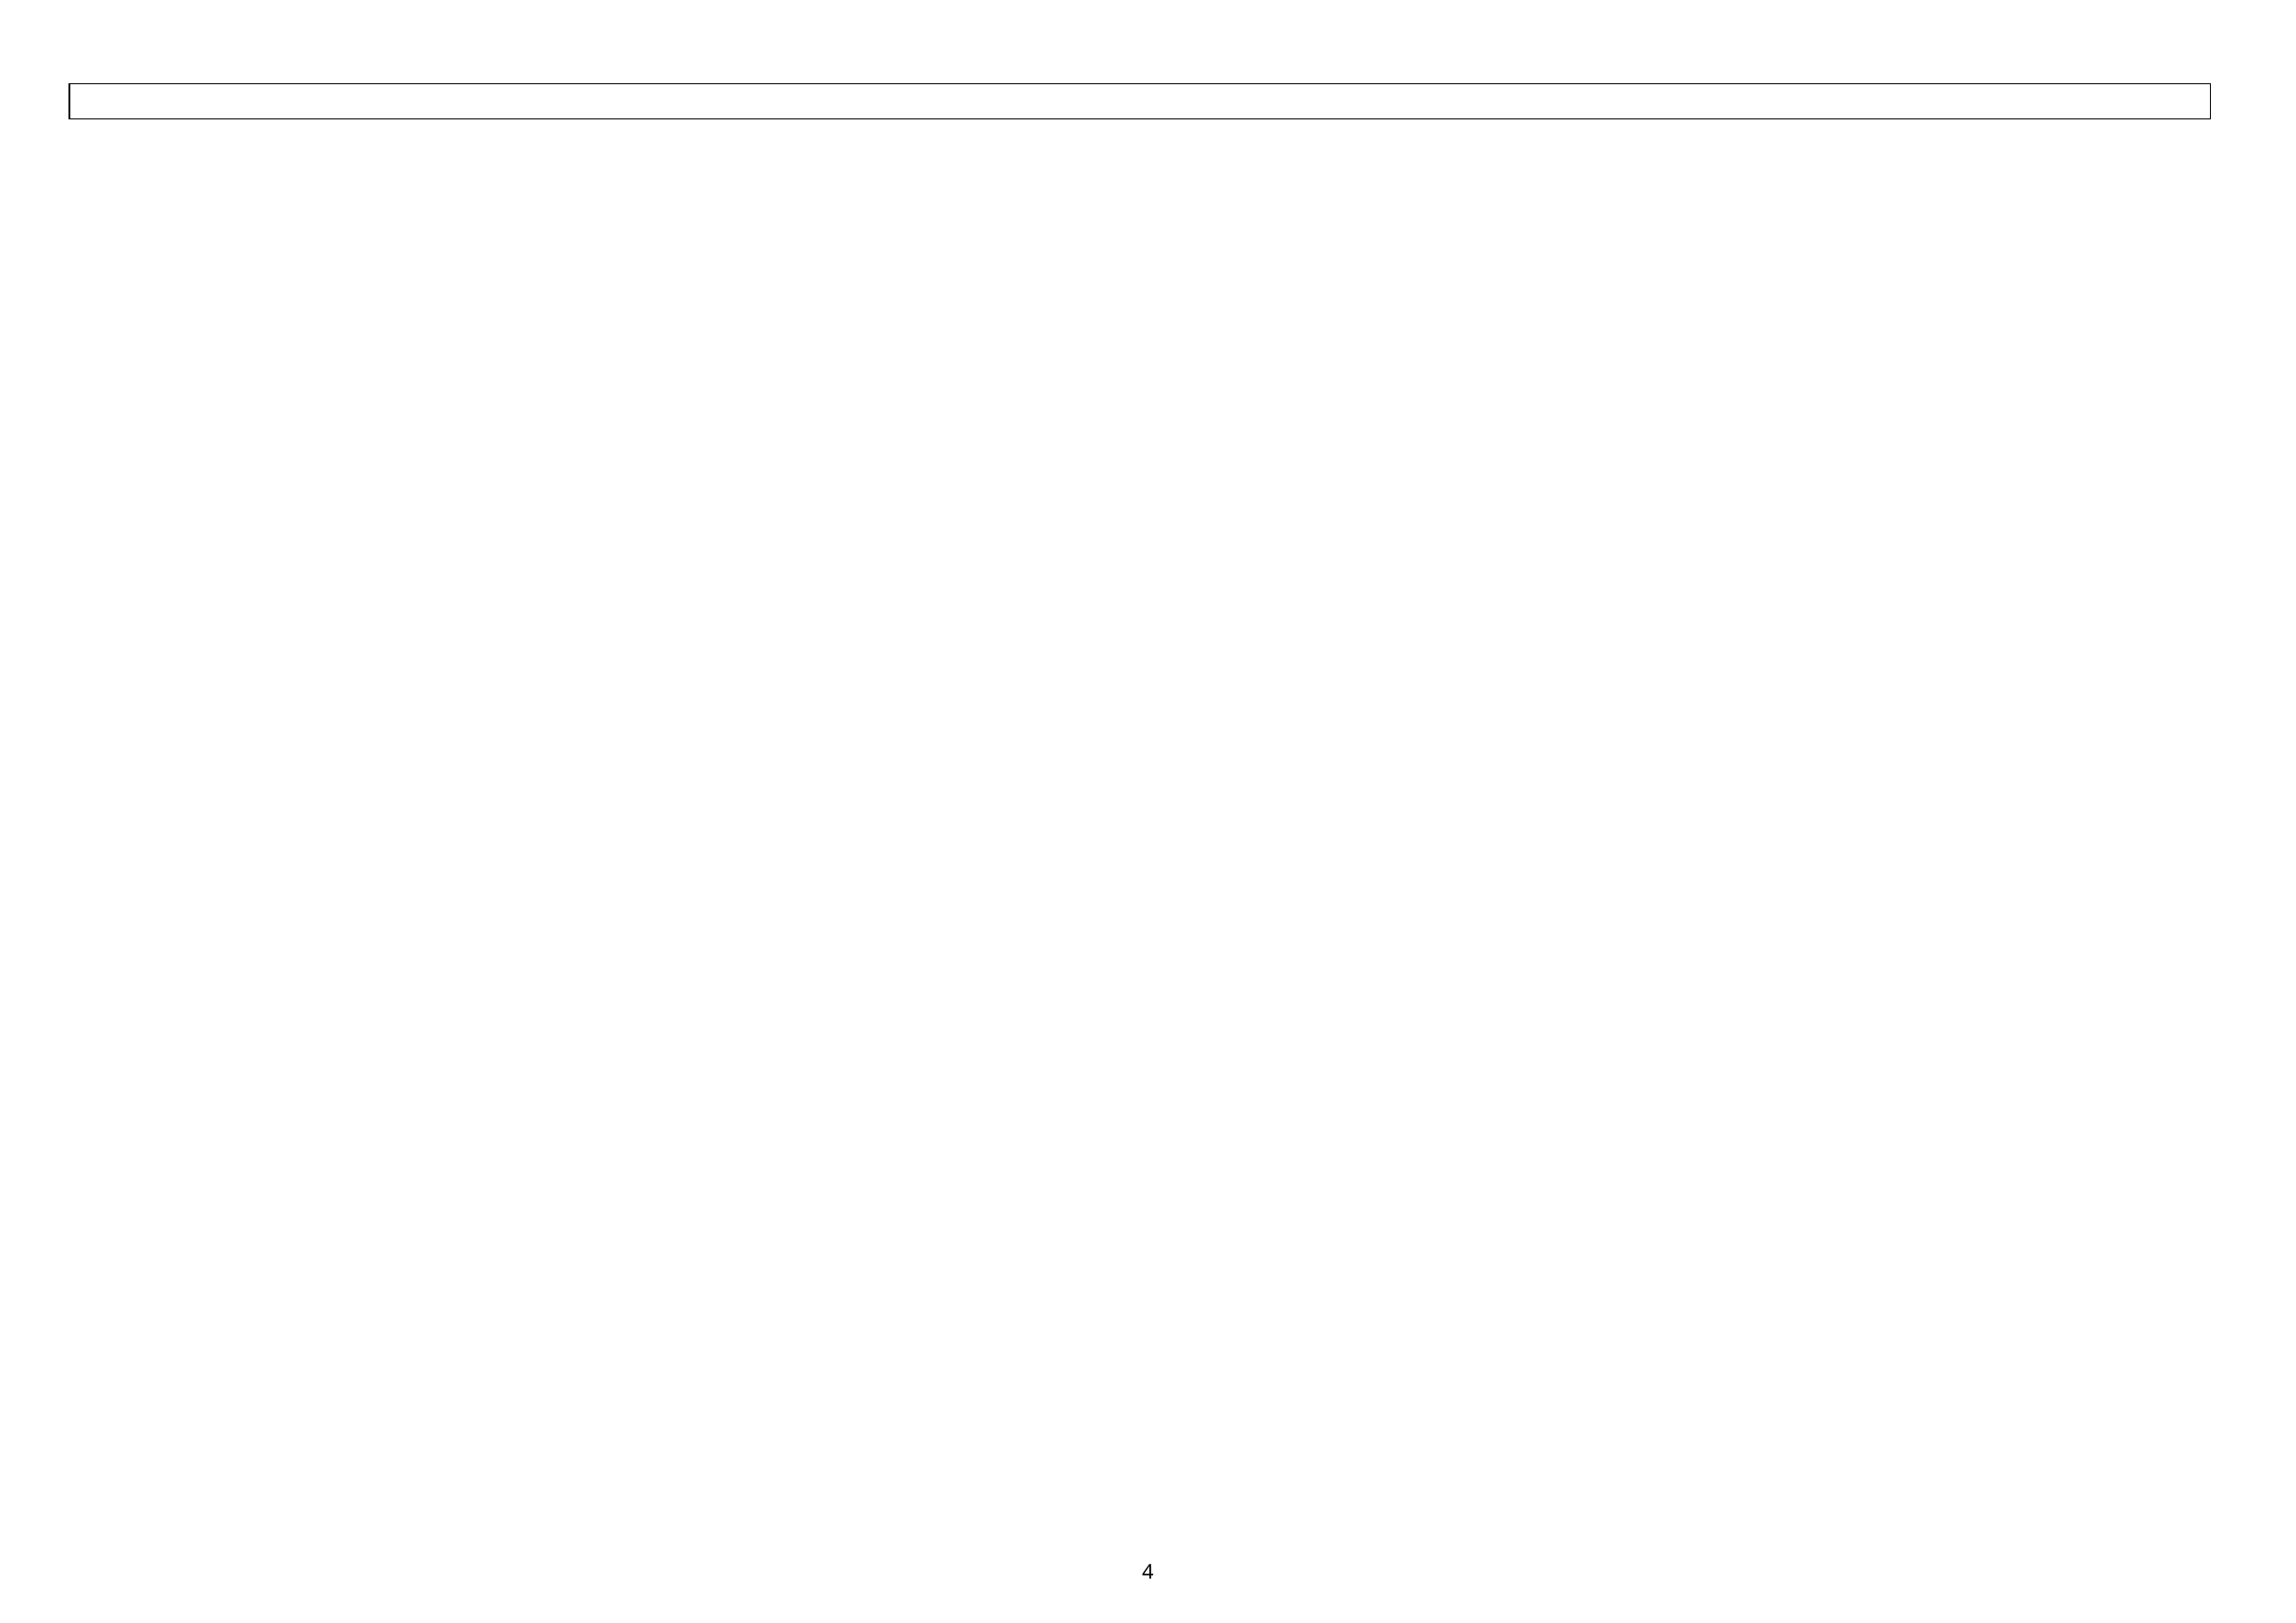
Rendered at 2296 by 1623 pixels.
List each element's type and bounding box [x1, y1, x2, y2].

table_header [70, 84, 2210, 118]
